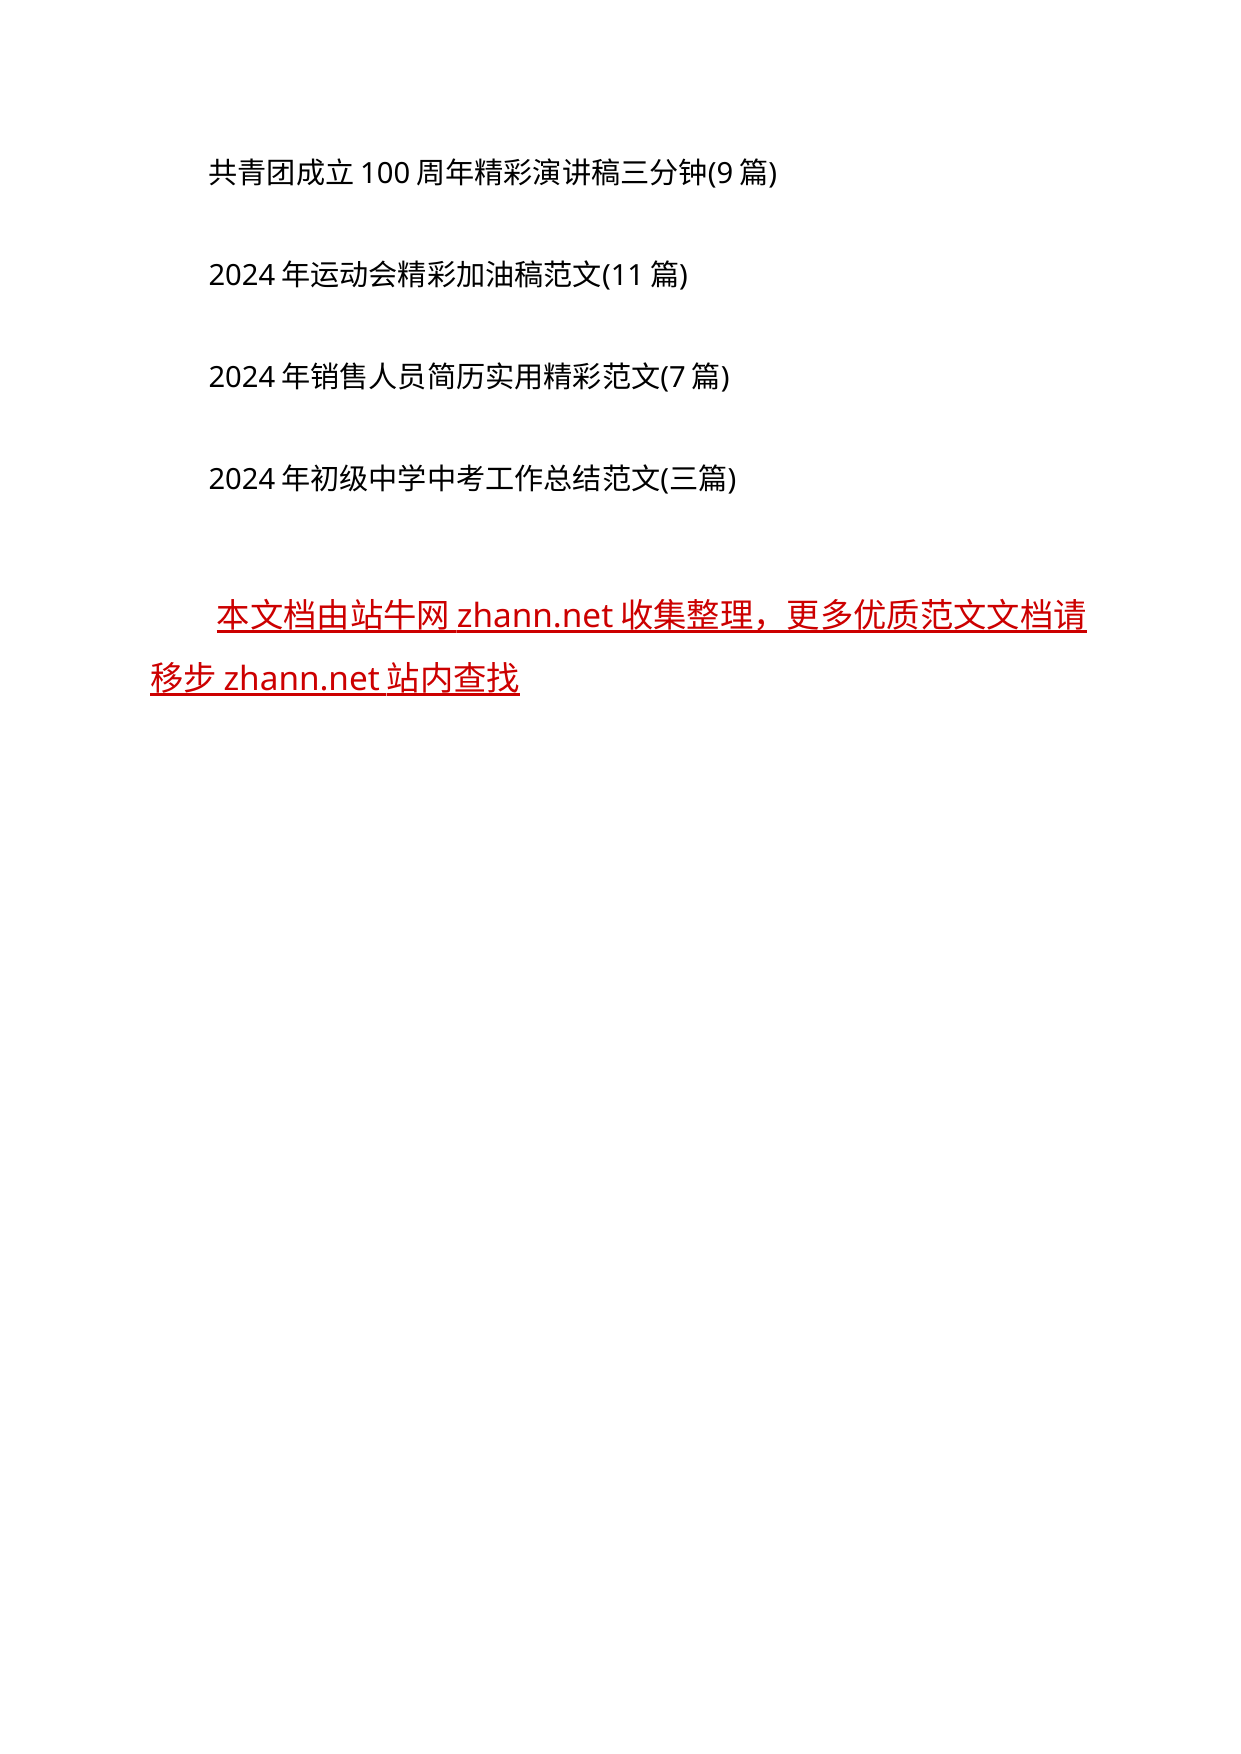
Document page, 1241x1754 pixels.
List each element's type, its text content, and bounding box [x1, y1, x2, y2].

text 共青团成立100周年精彩演讲稿三分钟(9篇) [150, 150, 1090, 192]
text 本文档由站牛网zhann.net收集整理，更多优质范文文档请移步zhann.net站内查找 [150, 589, 1090, 700]
text 2024年初级中学中考工作总结范文(三篇) [150, 456, 1090, 498]
text 2024年销售人员简历实用精彩范文(7篇) [150, 354, 1090, 396]
text 2024年运动会精彩加油稿范文(11篇) [150, 252, 1090, 294]
